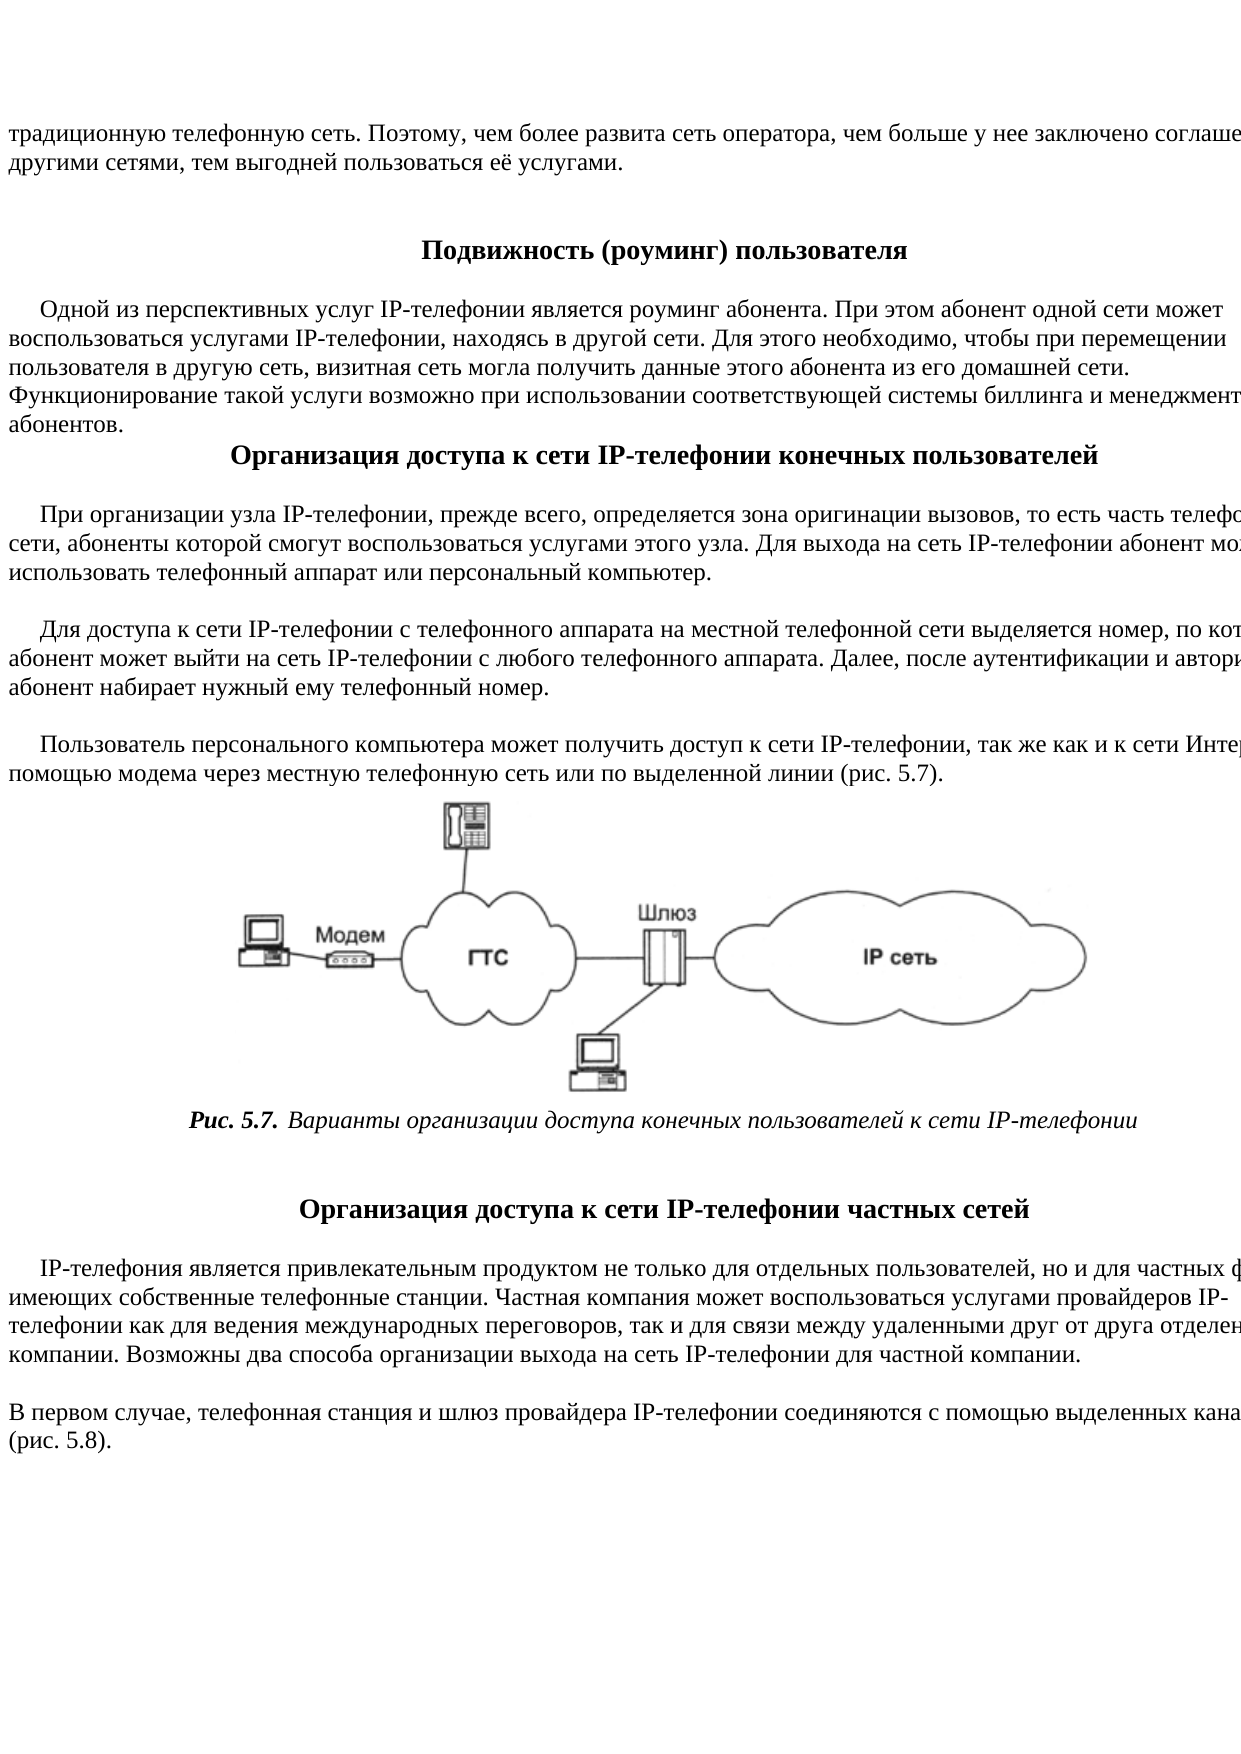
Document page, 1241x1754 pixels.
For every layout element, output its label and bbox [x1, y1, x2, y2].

table_header [8, 438, 1240, 1483]
picture [234, 786, 1095, 1106]
table_header [8, 118, 1240, 438]
